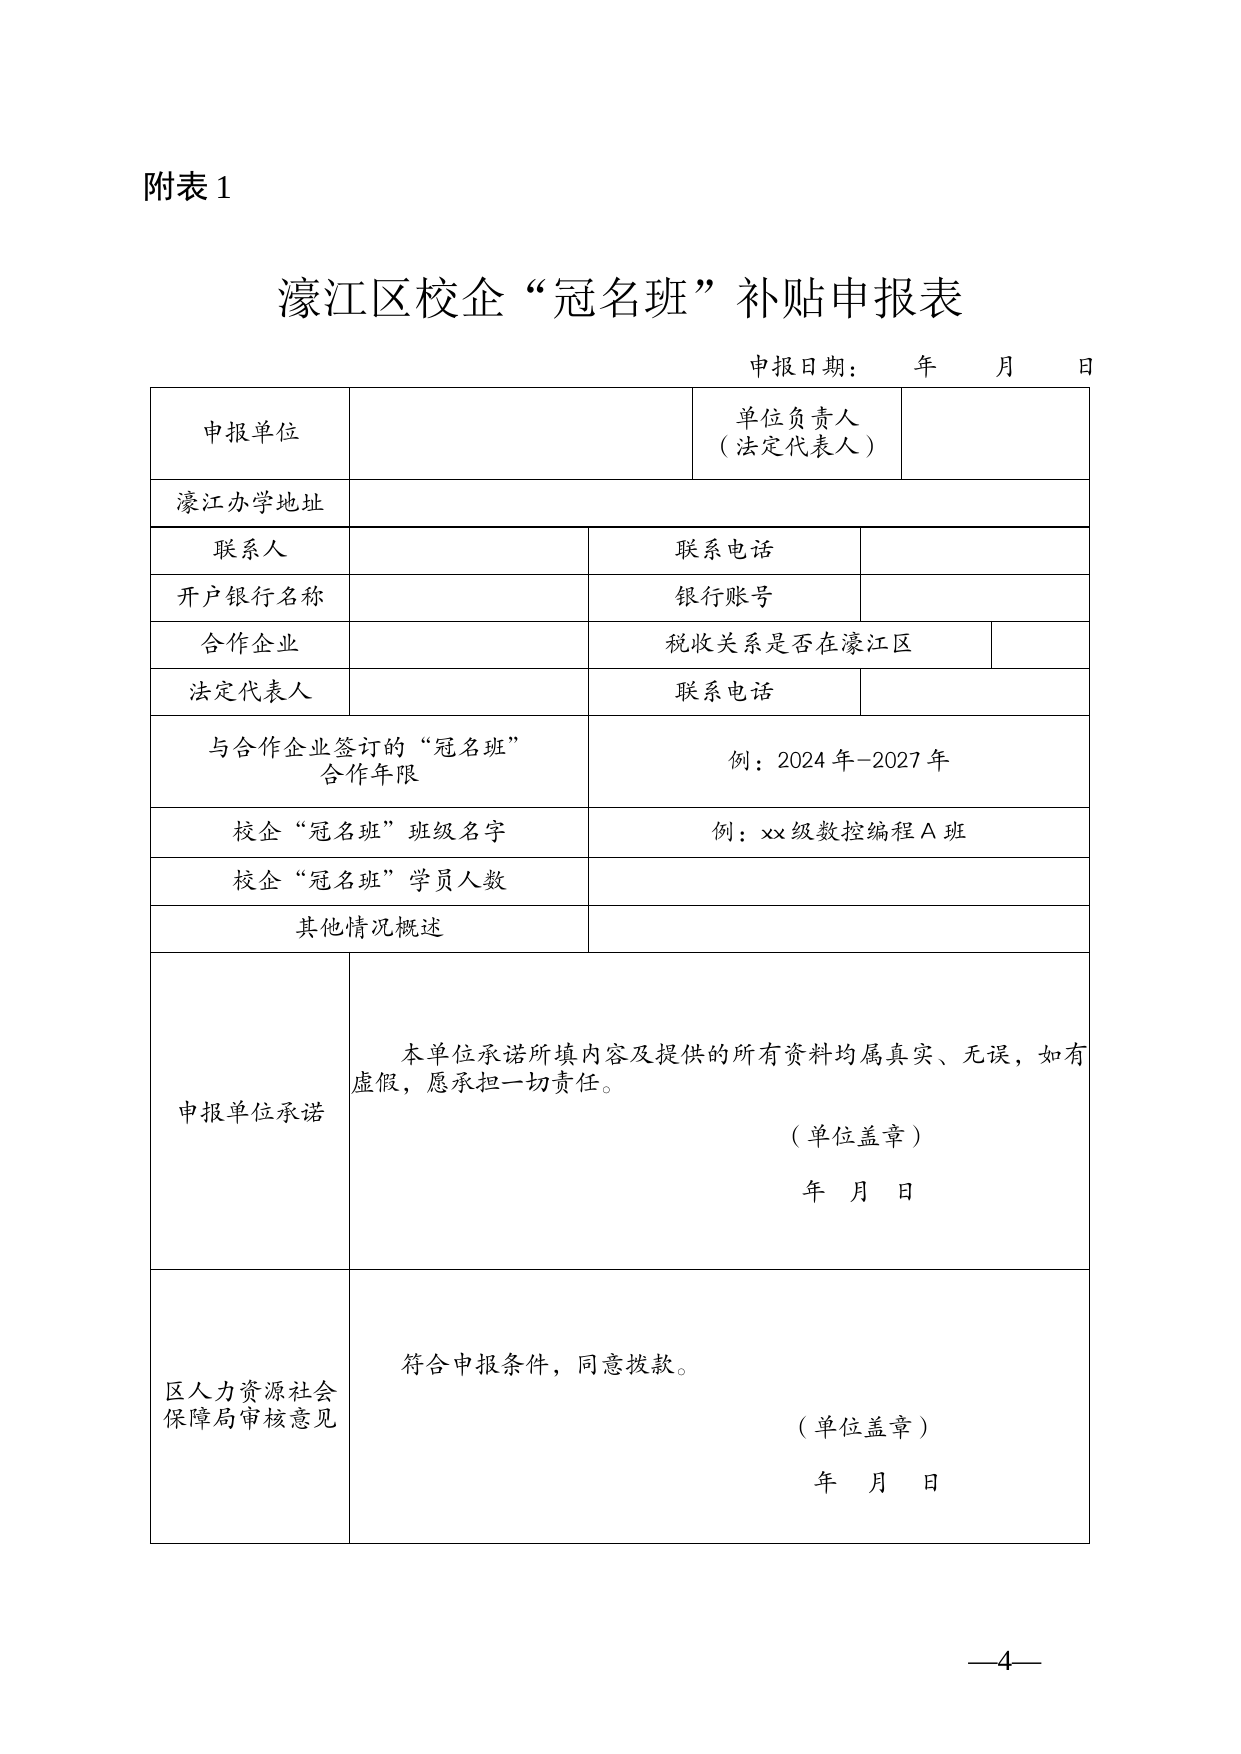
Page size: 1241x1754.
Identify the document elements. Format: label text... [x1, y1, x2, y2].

table_cell [350, 528, 588, 573]
table_cell [350, 669, 588, 715]
table_header [350, 388, 692, 479]
table_cell [861, 575, 1089, 621]
table_cell [861, 528, 1089, 573]
table_cell 其他情况概述 [151, 906, 588, 952]
table_cell 开户银行名称 [151, 575, 349, 621]
table_cell 联系人 [151, 528, 349, 573]
table_cell [350, 575, 588, 621]
title 濠江区校企“冠名班”补贴申报表 [142, 266, 1098, 327]
table_cell [350, 622, 588, 668]
table_cell 银行账号 [589, 575, 860, 621]
table_header 单位负责人 （法定代表人） [693, 388, 901, 479]
table_cell 濠江办学地址 [151, 480, 349, 526]
table_cell 区人力资源社会保障局审核意见 [151, 1270, 349, 1543]
table_header 申报单位 [151, 388, 349, 479]
table_cell 申报单位承诺 [151, 953, 349, 1268]
table_cell 合作企业 [151, 622, 349, 668]
table_cell 联系电话 [589, 669, 860, 715]
table_cell [589, 906, 1089, 952]
table_cell 联系电话 [589, 528, 860, 573]
table_cell 例：xx级数控编程A班 [589, 808, 1089, 857]
table_cell 税收关系是否在濠江区 [589, 622, 991, 668]
table_cell 与合作企业签订的“冠名班” 合作年限 [151, 716, 588, 807]
table_cell [589, 858, 1089, 904]
table_header [902, 388, 1089, 479]
table_cell [350, 480, 1089, 526]
title 申报日期： 年 月 日 [142, 327, 1098, 387]
text 附表1 [142, 165, 1098, 206]
table_cell 校企“冠名班”学员人数 [151, 858, 588, 904]
table_cell 法定代表人 [151, 669, 349, 715]
table_cell 校企“冠名班”班级名字 [151, 808, 588, 857]
table_cell [992, 622, 1089, 668]
table_cell 符合申报条件，同意拨款。 （单位盖章） 年 月 日 [350, 1270, 1089, 1543]
table_cell [861, 669, 1089, 715]
table_cell 本单位承诺所填内容及提供的所有资料均属真实、无误，如有虚假，愿承担一切责任。 （单位盖章） 年 月 日 [350, 953, 1089, 1268]
table_cell 例：2024年-2027年 [589, 716, 1089, 807]
